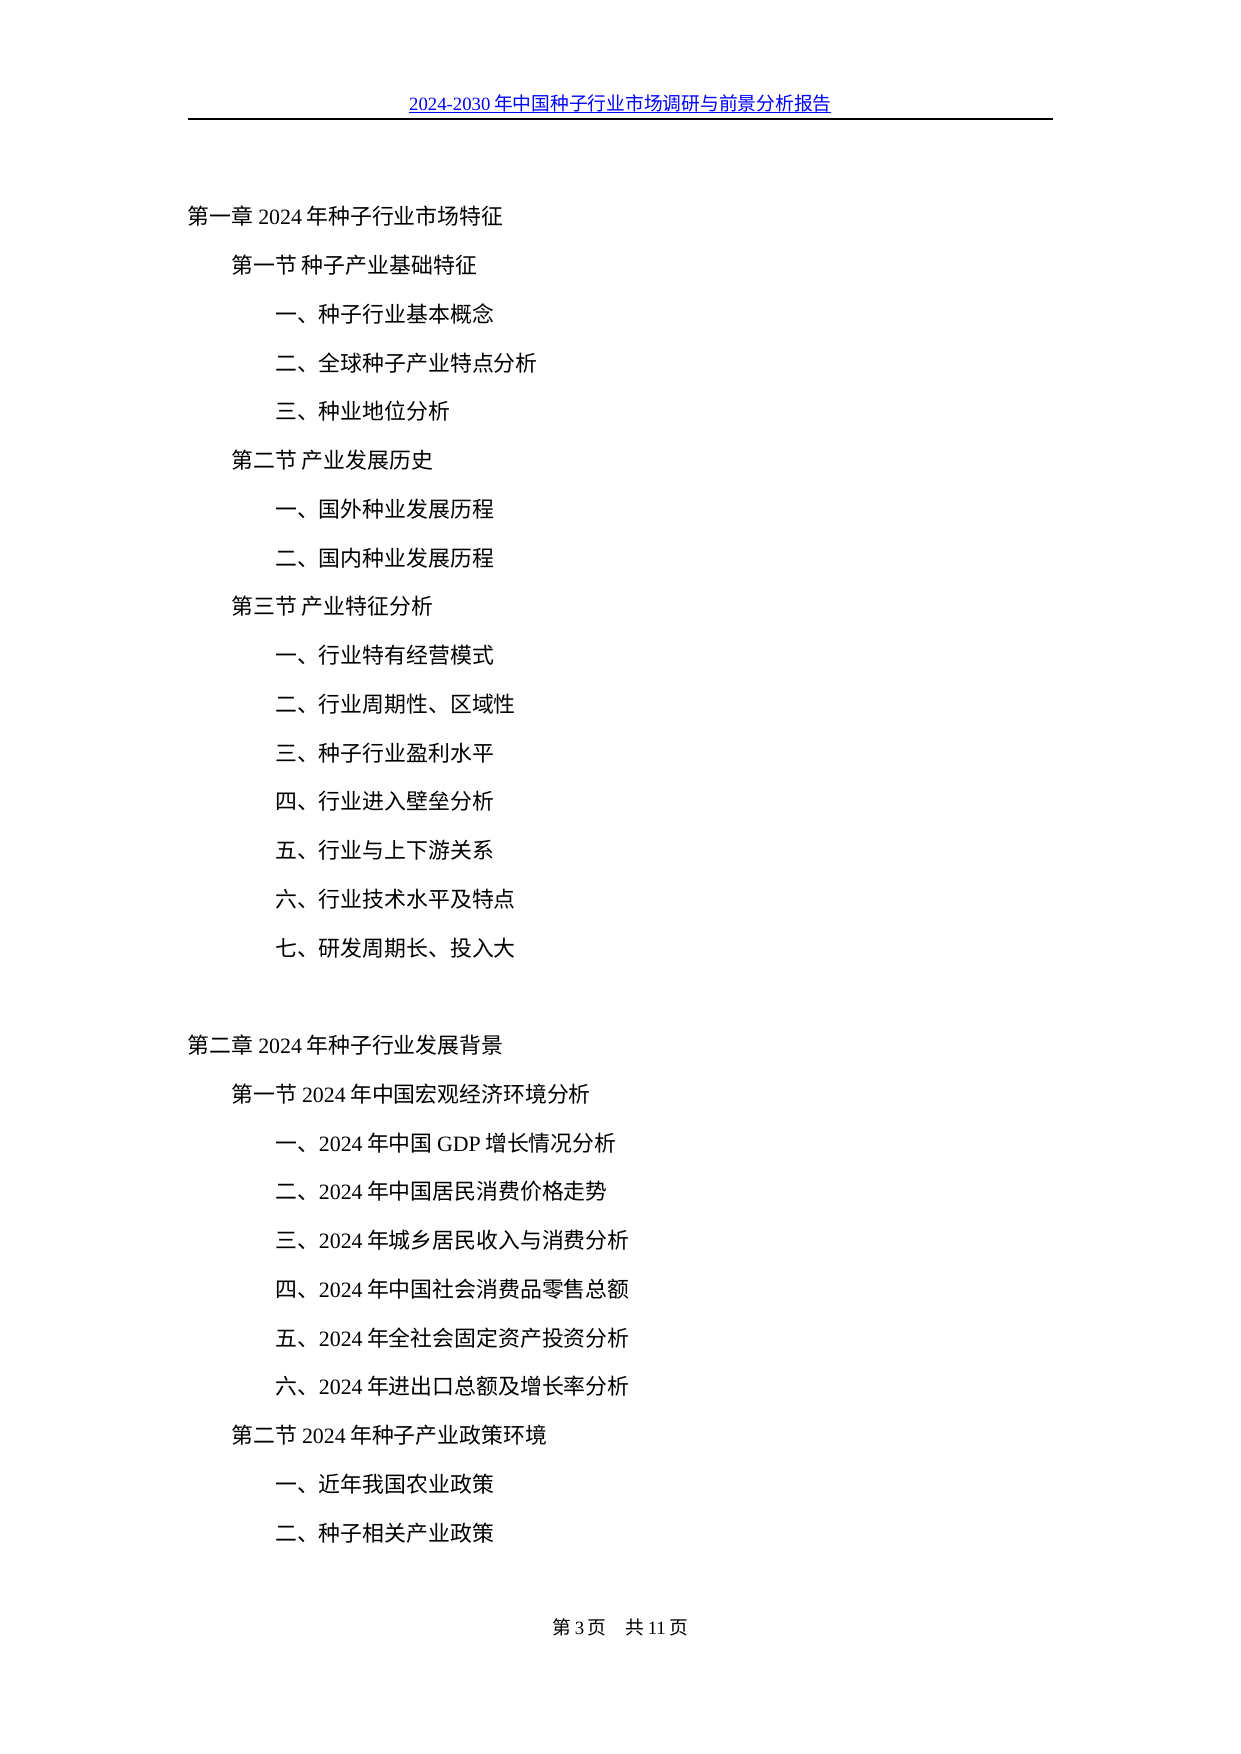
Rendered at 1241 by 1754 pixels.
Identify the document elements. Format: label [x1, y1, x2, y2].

text [187, 150, 1053, 1548]
